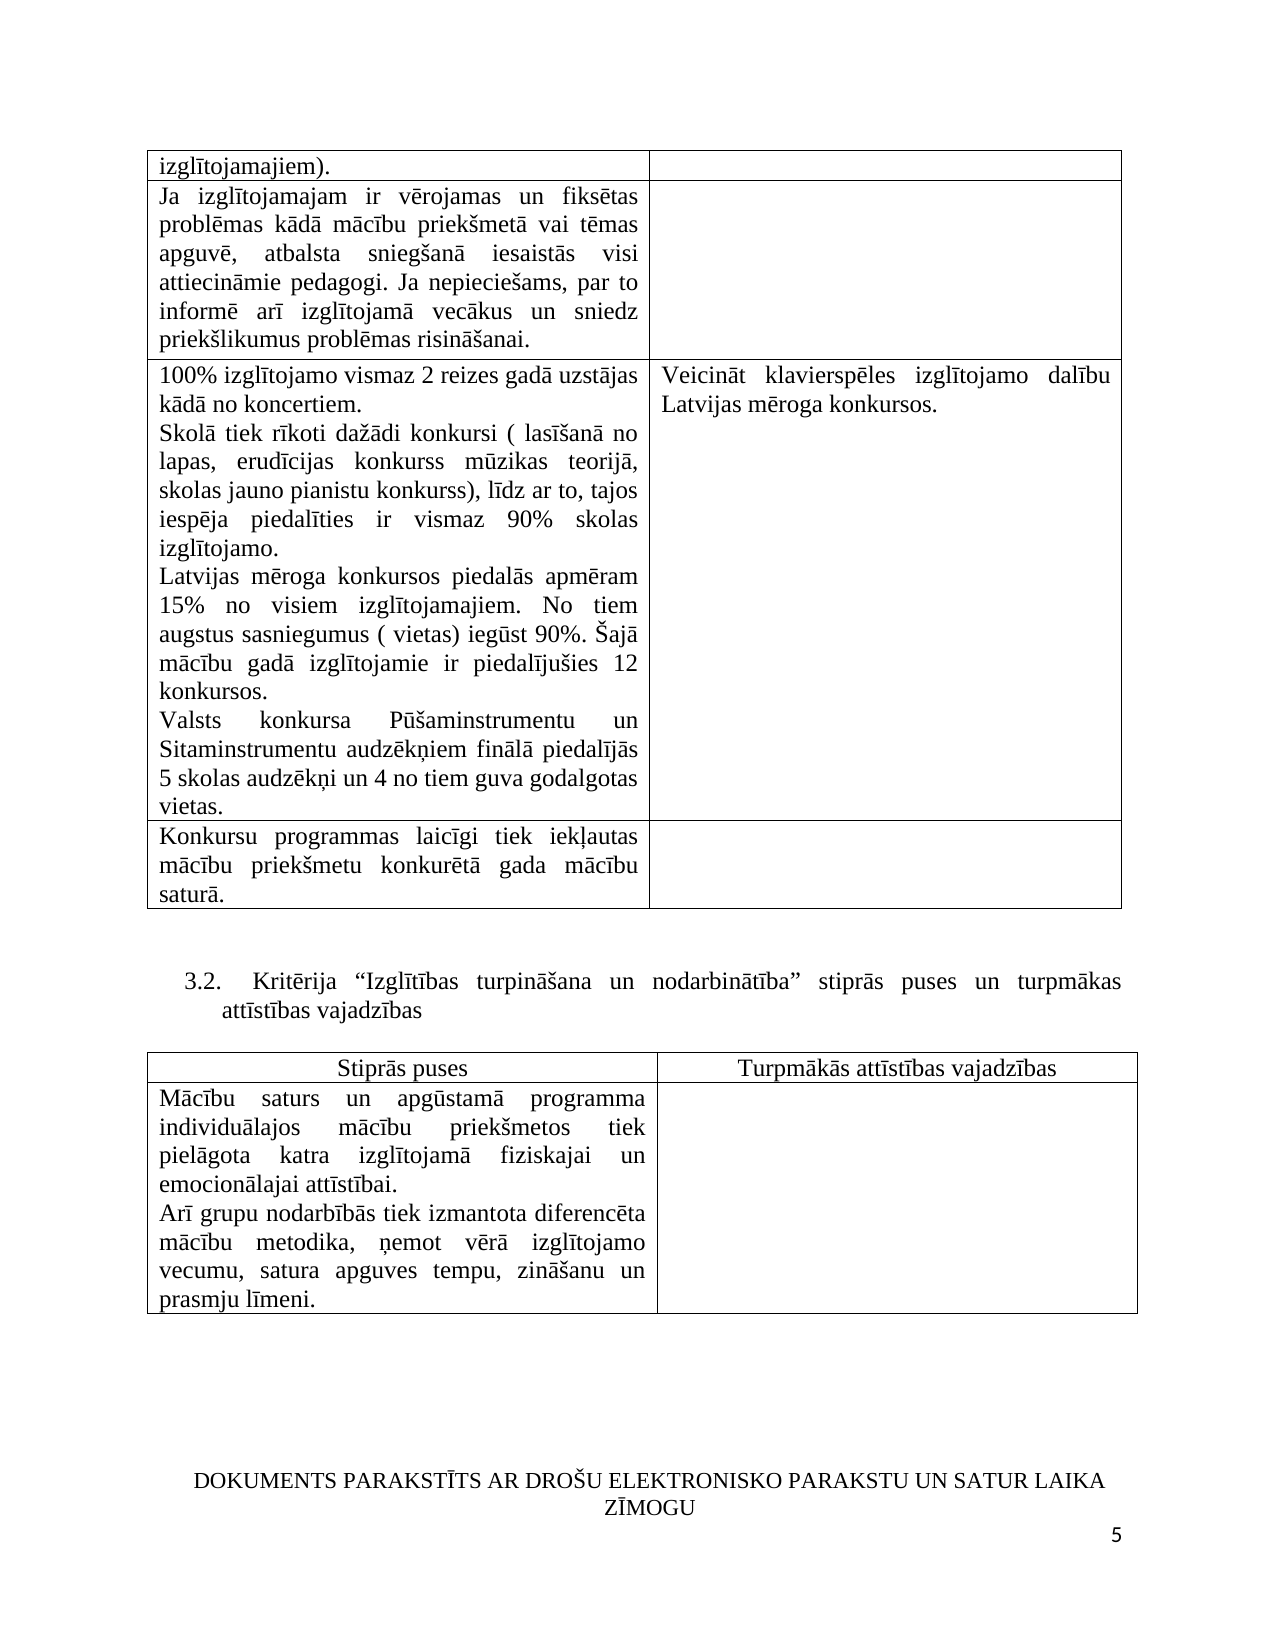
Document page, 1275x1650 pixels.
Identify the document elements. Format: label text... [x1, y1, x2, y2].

table_cell Konkursu programmas laicīgi tiek iekļautas mācību priekšmetu konkurētā gada mācību saturā. [148, 821, 649, 907]
table_cell [658, 1083, 1137, 1313]
table_cell Mācību saturs un apgūstamā programma individuālajos mācību priekšmetos tiek pielāgota katra izglītojamā fiziskajai un emocionālajai attīstībai. Arī grupu nodarbībās tiek izmantota diferencēta mācību metodika, ņemot vērā izglītojamo vecumu, satura apguves tempu, zināšanu un prasmju līmeni. [148, 1083, 657, 1313]
table_cell Veicināt klavierspēles izglītojamo dalību Latvijas mēroga konkursos. [650, 360, 1121, 820]
table_cell 100% izglītojamo vismaz 2 reizes gadā uzstājas kādā no koncertiem. Skolā tiek rīkoti dažādi konkursi ( lasīšanā no lapas, erudīcijas konkurss mūzikas teorijā, skolas jauno pianistu konkurss), līdz ar to, tajos iespēja piedalīties ir vismaz 90% skolas izglītojamo. Latvijas mēroga konkursos piedalās apmēram 15% no visiem izglītojamajiem. No tiem augstus sasniegumus ( vietas) iegūst 90%. Šajā mācību gadā izglītojamie ir piedalījušies 12 konkursos. Valsts konkursa Pūšaminstrumentu un Sitaminstrumentu audzēkņiem finālā piedalījās 5 skolas audzēkņi un 4 no tiem guva godalgotas vietas. [148, 360, 649, 820]
table_cell [650, 181, 1121, 359]
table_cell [148, 151, 649, 180]
table_cell Ja izglītojamajam ir vērojamas un fiksētas problēmas kādā mācību priekšmetā vai tēmas apguvē, atbalsta sniegšanā iesaistās visi attiecināmie pedagogi. Ja nepieciešams, par to informē arī izglītojamā vecākus un sniedz priekšlikumus problēmas risināšanai. [148, 181, 649, 359]
table_cell [650, 151, 1121, 180]
table_header Turpmākās attīstības vajadzības [658, 1053, 1137, 1082]
list Kritērija “Izglītības turpināšana un nodarbinātība” stiprās puses un turpmākas attīstības vajadzības [184, 966, 1122, 1023]
table_cell [650, 821, 1121, 907]
table_header Stiprās puses [148, 1053, 657, 1082]
